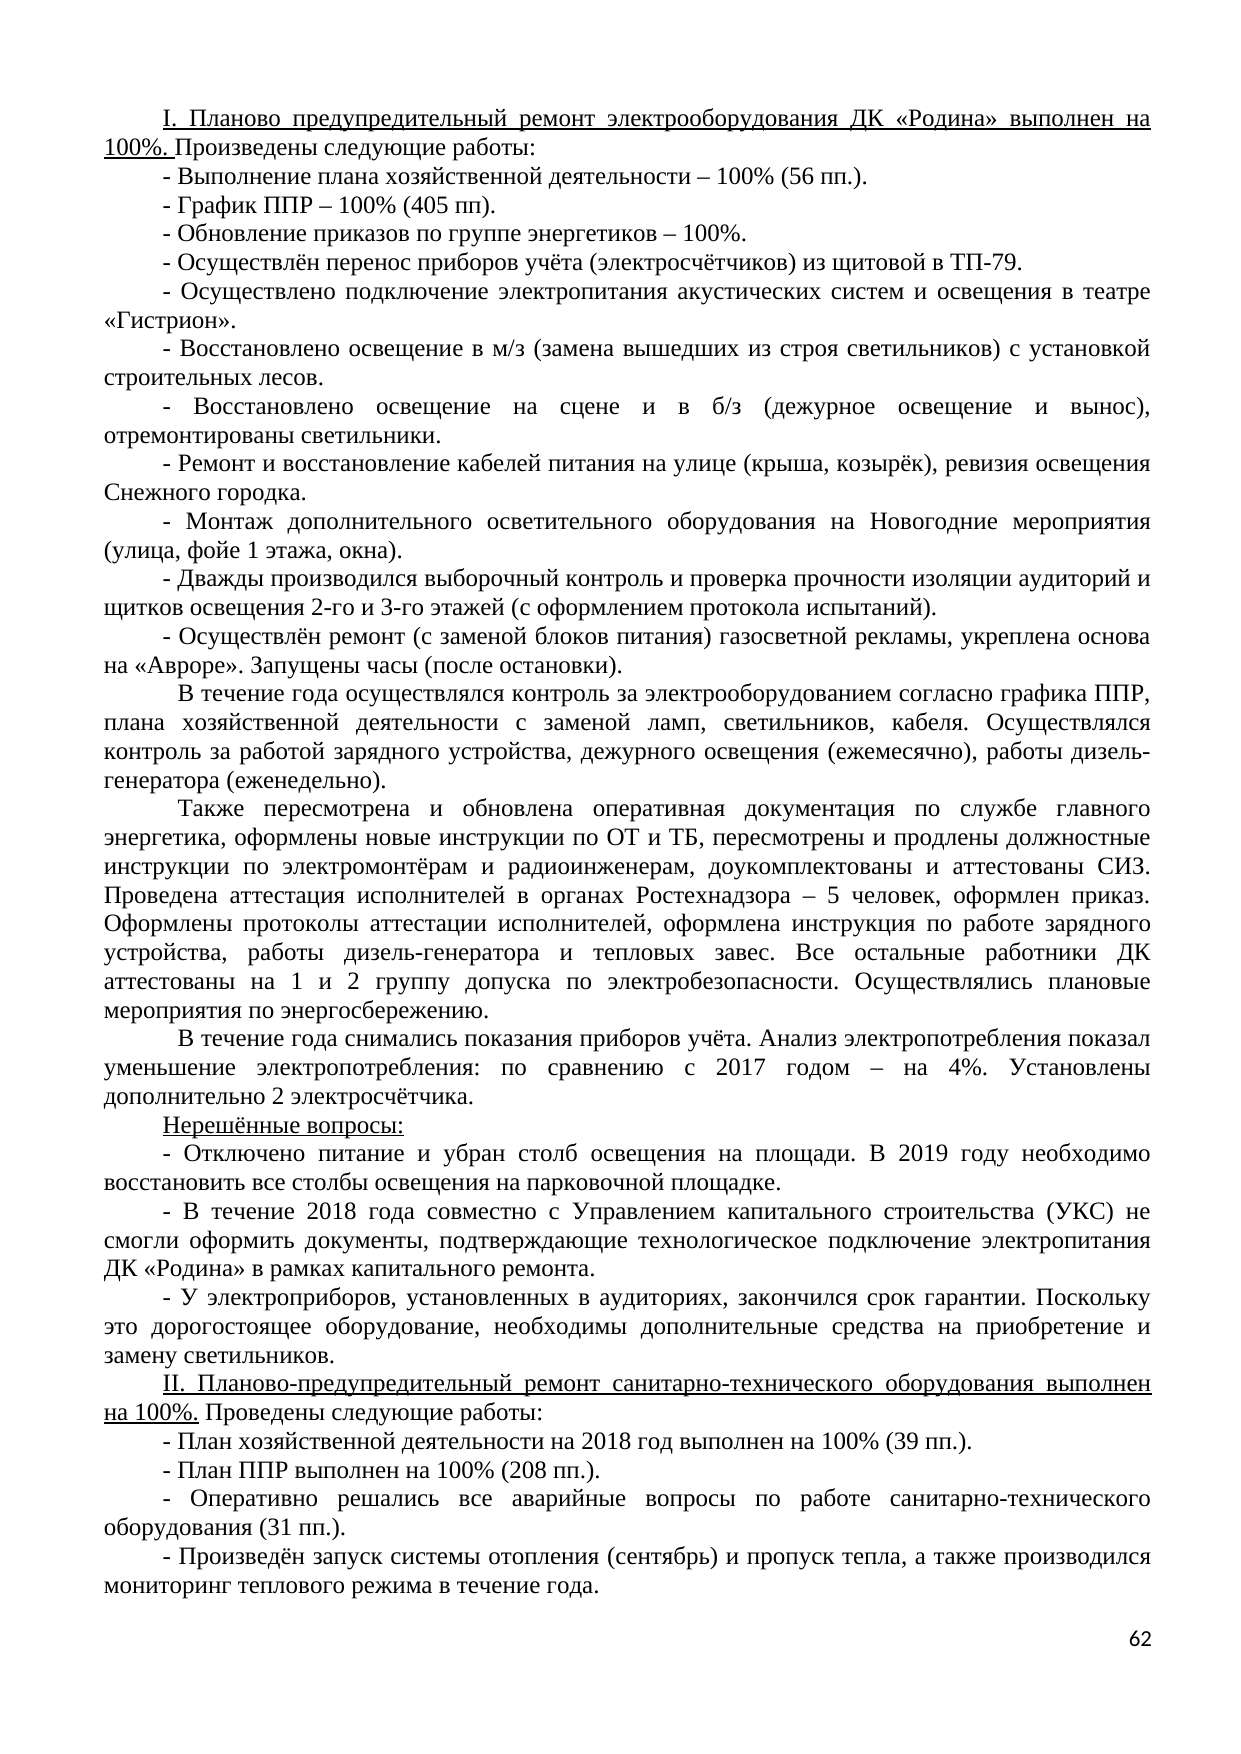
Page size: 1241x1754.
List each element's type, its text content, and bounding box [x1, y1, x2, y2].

text - График ППР – 100% (405 пп). [103, 190, 1152, 218]
text - Восстановлено освещение на сцене и в б/з (дежурное освещение и вынос), отремонтированы светильники. [103, 391, 1152, 448]
text - Отключено питание и убран столб освещения на площади. В 2019 году необходимо восстановить все столбы освещения на парковочной площадке. [103, 1138, 1152, 1196]
text - Обновление приказов по группе энергетиков – 100%. [103, 218, 1152, 247]
text В течение года осуществлялся контроль за электрооборудованием согласно графика ППР, плана хозяйственной деятельности с заменой ламп, светильников, кабеля. Осуществлялся контроль за работой зарядного устройства, дежурного освещения (ежемесячно), работы дизель-генератора (еженедельно). [103, 678, 1152, 793]
text - Осуществлён перенос приборов учёта (электросчётчиков) из щитовой в ТП-79. [103, 247, 1152, 276]
text - Выполнение плана хозяйственной деятельности – 100% (56 пп.). [103, 161, 1152, 190]
text - Осуществлено подключение электропитания акустических систем и освещения в театре «Гистрион». [103, 276, 1152, 333]
text - Монтаж дополнительного осветительного оборудования на Новогодние мероприятия (улица, фойе 1 этажа, окна). [103, 506, 1152, 563]
text - Ремонт и восстановление кабелей питания на улице (крыша, козырёк), ревизия освещения Снежного городка. [103, 448, 1152, 506]
text - Дважды производился выборочный контроль и проверка прочности изоляции аудиторий и щитков освещения 2-го и 3-го этажей (с оформлением протокола испытаний). [103, 563, 1152, 621]
text - План хозяйственной деятельности на 2018 год выполнен на 100% (39 пп.). [103, 1426, 1152, 1455]
text - План ППР выполнен на 100% (208 пп.). [103, 1455, 1152, 1483]
text II. Планово-предупредительный ремонт санитарно-технического оборудования выполнен на 100%. Проведены следующие работы: [103, 1368, 1152, 1426]
text - У электроприборов, установленных в аудиториях, закончился срок гарантии. Поскольку это дорогостоящее оборудование, необходимы дополнительные средства на приобретение и замену светильников. [103, 1282, 1152, 1368]
text Нерешённые вопросы: [103, 1110, 1152, 1138]
text - В течение 2018 года совместно с Управлением капитального строительства (УКС) не смогли оформить документы, подтверждающие технологическое подключение электропитания ДК «Родина» в рамках капитального ремонта. [103, 1196, 1152, 1282]
text - Произведён запуск системы отопления (сентябрь) и пропуск тепла, а также производился мониторинг теплового режима в течение года. [103, 1541, 1152, 1598]
text I. Планово предупредительный ремонт электрооборудования ДК «Родина» выполнен на 100%. Произведены следующие работы: [103, 103, 1152, 161]
text - Оперативно решались все аварийные вопросы по работе санитарно-технического оборудования (31 пп.). [103, 1483, 1152, 1541]
text В течение года снимались показания приборов учёта. Анализ электропотребления показал уменьшение электропотребления: по сравнению с 2017 годом – на 4%. Установлены дополнительно 2 электросчётчика. [103, 1023, 1152, 1110]
text - Осуществлён ремонт (с заменой блоков питания) газосветной рекламы, укреплена основа на «Авроре». Запущены часы (после остановки). [103, 621, 1152, 678]
text Также пересмотрена и обновлена оперативная документация по службе главного энергетика, оформлены новые инструкции по ОТ и ТБ, пересмотрены и продлены должностные инструкции по электромонтёрам и радиоинженерам, доукомплектованы и аттестованы СИЗ. Проведена аттестация исполнителей в органах Ростехнадзора – 5 человек, оформлен приказ. Оформлены протоколы аттестации исполнителей, оформлена инструкция по работе зарядного устройства, работы дизель-генератора и тепловых завес. Все остальные работники ДК аттестованы на 1 и 2 группу допуска по электробезопасности. Осуществлялись плановые мероприятия по энергосбережению. [103, 793, 1152, 1023]
text - Восстановлено освещение в м/з (замена вышедших из строя светильников) с установкой строительных лесов. [103, 333, 1152, 391]
